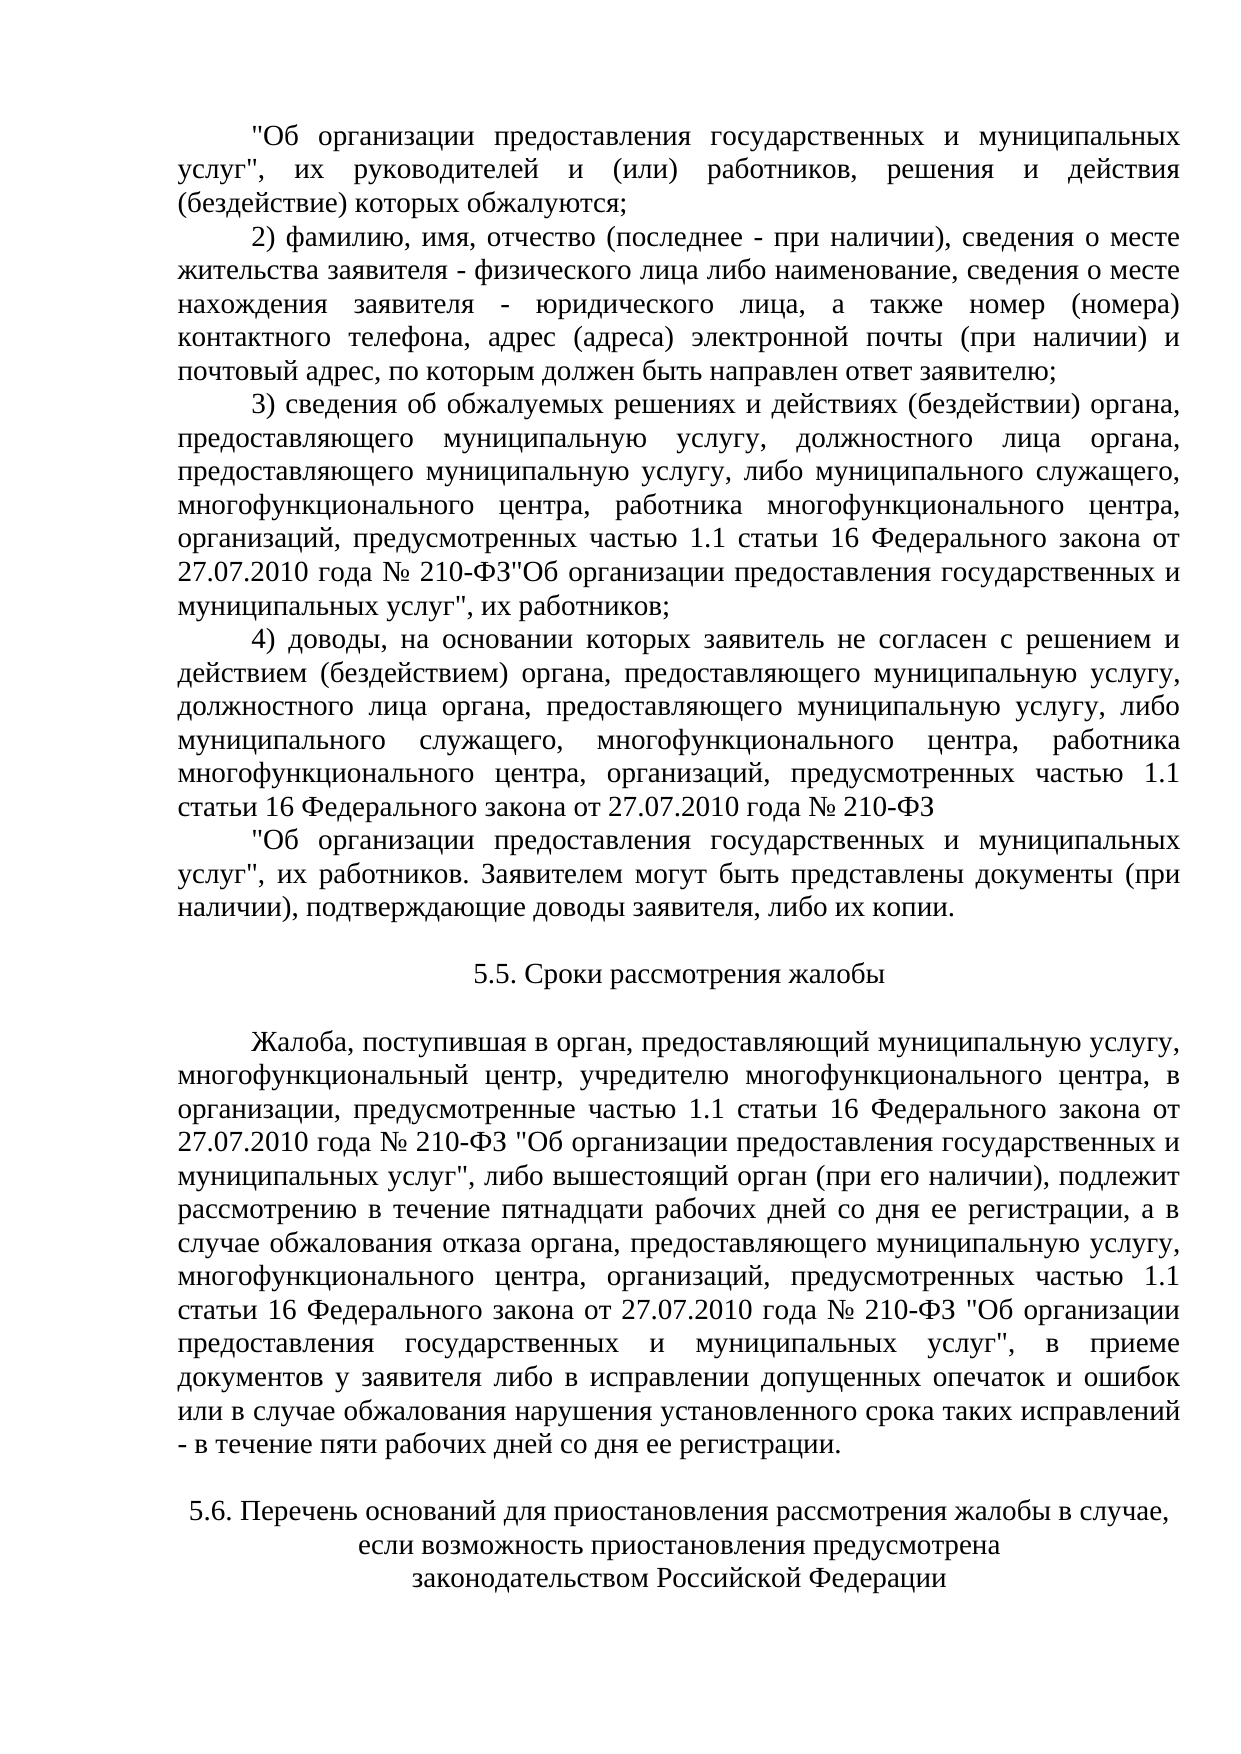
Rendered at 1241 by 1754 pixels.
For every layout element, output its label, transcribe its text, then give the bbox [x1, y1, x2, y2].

text 5.5. Сроки рассмотрения жалобы [177, 957, 1181, 990]
text 2) фамилию, имя, отчество (последнее - при наличии), сведения о месте жительства заявителя - физического лица либо наименование, сведения о месте нахождения заявителя - юридического лица, а также номер (номера) контактного телефона, адрес (адреса) электронной почты (при наличии) и почтовый адрес, по которым должен быть направлен ответ заявителю; [177, 219, 1181, 386]
text "Об организации предоставления государственных и муниципальных услуг", их руководителей и (или) работников, решения и действия (бездействие) которых обжалуются; [177, 118, 1181, 219]
text 3) сведения об обжалуемых решениях и действиях (бездействии) органа, предоставляющего муниципальную услугу, должностного лица органа, предоставляющего муниципальную услугу, либо муниципального служащего, многофункционального центра, работника многофункционального центра, организаций, предусмотренных частью 1.1 статьи 16 Федерального закона от 27.07.2010 года № 210-ФЗ"Об организации предоставления государственных и муниципальных услуг", их работников; [177, 386, 1181, 621]
text "Об организации предоставления государственных и муниципальных услуг", их работников. Заявителем могут быть представлены документы (при наличии), подтверждающие доводы заявителя, либо их копии. [177, 822, 1181, 923]
text законодательством Российской Федерации [177, 1560, 1181, 1594]
text 5.6. Перечень оснований для приостановления рассмотрения жалобы в случае, если возможность приостановления предусмотрена [177, 1493, 1181, 1560]
text 4) доводы, на основании которых заявитель не согласен с решением и действием (бездействием) органа, предоставляющего муниципальную услугу, должностного лица органа, предоставляющего муниципальную услугу, либо муниципального служащего, многофункционального центра, работника многофункционального центра, организаций, предусмотренных частью 1.1 статьи 16 Федерального закона от 27.07.2010 года № 210-ФЗ [177, 621, 1181, 822]
text Жалоба, поступившая в орган, предоставляющий муниципальную услугу, многофункциональный центр, учредителю многофункционального центра, в организации, предусмотренные частью 1.1 статьи 16 Федерального закона от 27.07.2010 года № 210-ФЗ "Об организации предоставления государственных и муниципальных услуг", либо вышестоящий орган (при его наличии), подлежит рассмотрению в течение пятнадцати рабочих дней со дня ее регистрации, а в случае обжалования отказа органа, предоставляющего муниципальную услугу, многофункционального центра, организаций, предусмотренных частью 1.1 статьи 16 Федерального закона от 27.07.2010 года № 210-ФЗ "Об организации предоставления государственных и муниципальных услуг", в приеме документов у заявителя либо в исправлении допущенных опечаток и ошибок или в случае обжалования нарушения установленного срока таких исправлений - в течение пяти рабочих дней со дня ее регистрации. [177, 1024, 1181, 1460]
